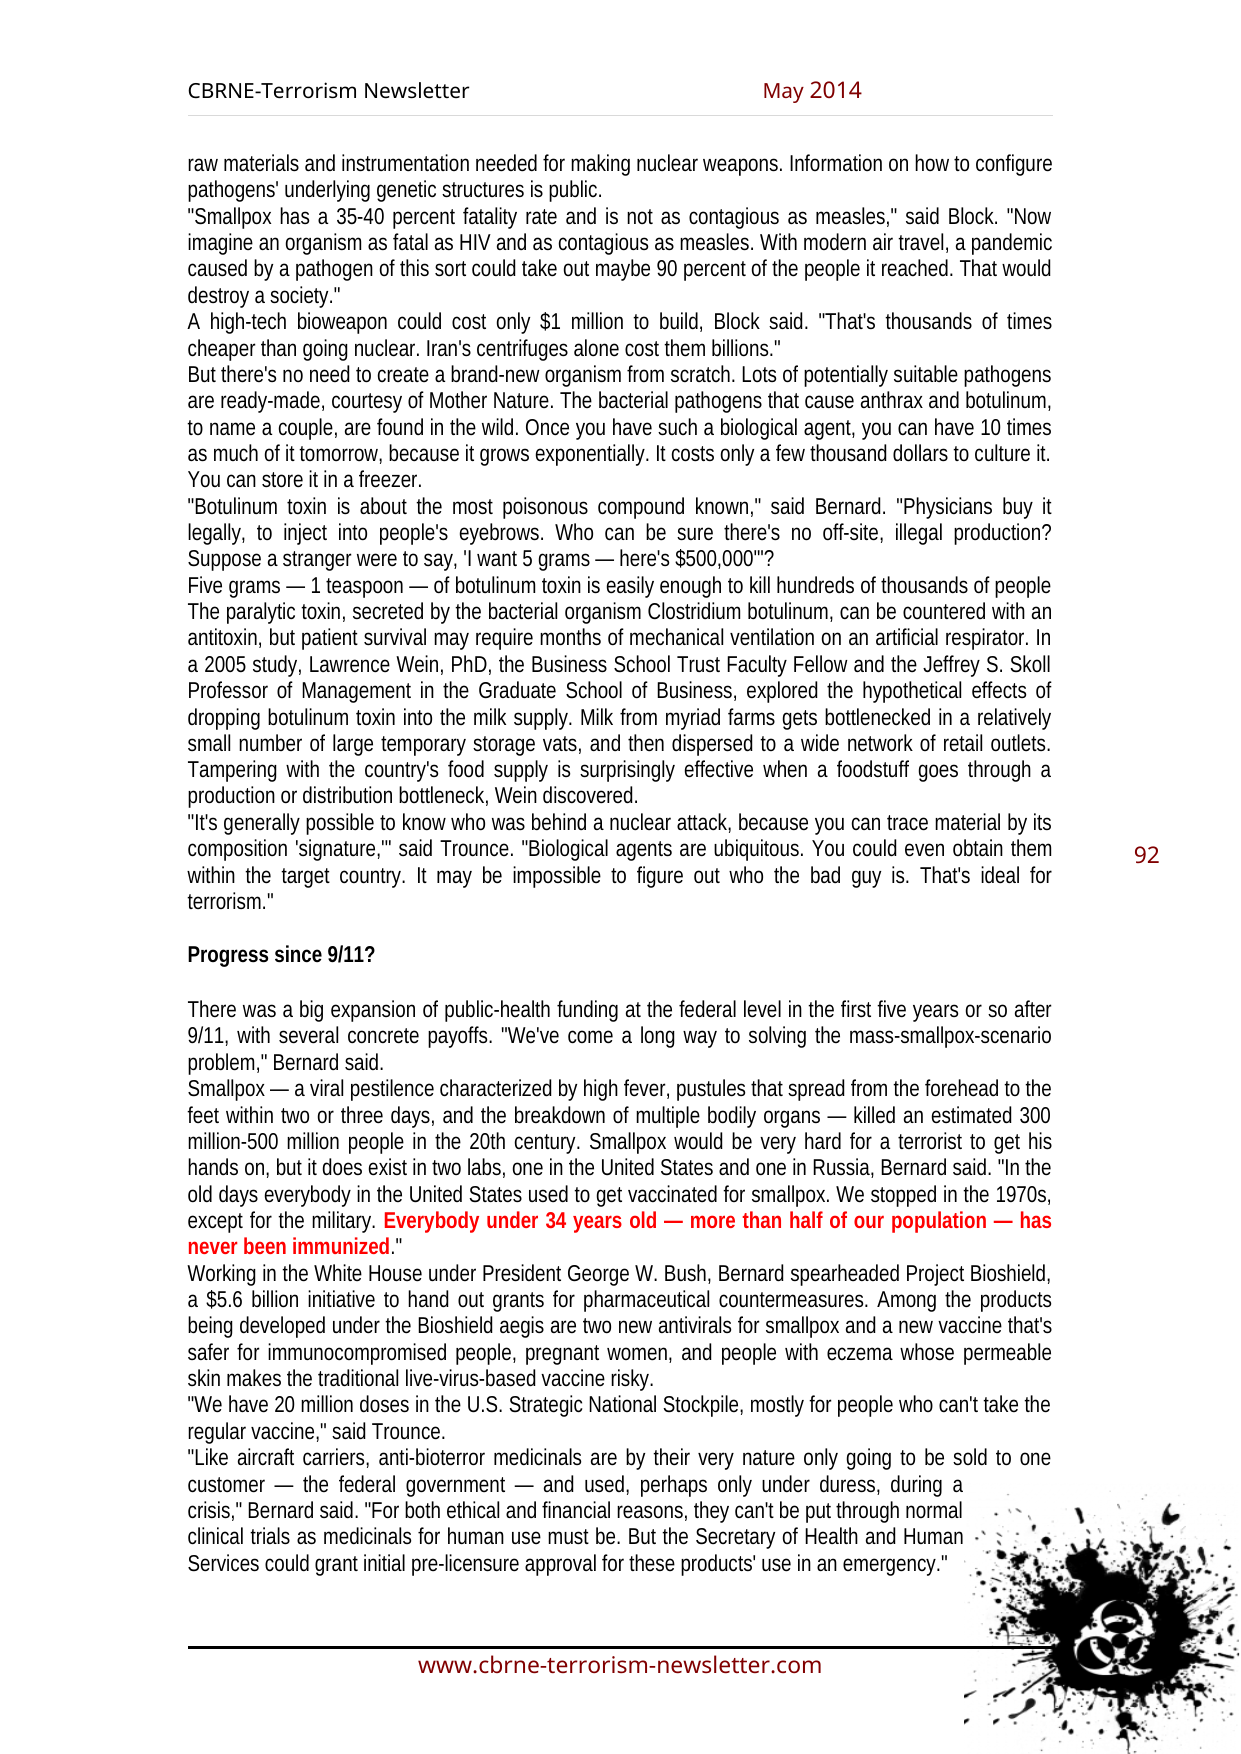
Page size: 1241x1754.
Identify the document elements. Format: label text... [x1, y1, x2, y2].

picture [964, 1483, 1240, 1754]
text "Smallpox has a 35-40 percent fatality rate and is not as contagious as measles," said Block. "Now imagine an organism as fatal as HIV and as contagious as measles. With modern air travel, a pandemic caused by a pathogen of this sort could take out maybe 90 percent of the people it reached. That would destroy a society." [187, 203, 1053, 308]
subtitle Progress since 9/11? [187, 941, 1053, 967]
text But there's no need to create a brand-new organism from scratch. Lots of potentially suitable pathogens are ready-made, courtesy of Mother Nature. The bacterial pathogens that cause anthrax and botulinum, to name a couple, are found in the wild. Once you have such a biological agent, you can have 10 times as much of it tomorrow, because it grows exponentially. It costs only a few thousand dollars to culture it. You can store it in a freezer. [187, 361, 1053, 493]
text Five grams — 1 teaspoon — of botulinum toxin is easily enough to kill hundreds of thousands of people The paralytic toxin, secreted by the bacterial organism Clostridium botulinum, can be countered with an antitoxin, but patient survival may require months of mechanical ventilation on an artificial respirator. In a 2005 study, Lawrence Wein, PhD, the Business School Trust Faculty Fellow and the Jeffrey S. Skoll Professor of Management in the Graduate School of Business, explored the hypothetical effects of dropping botulinum toxin into the milk supply. Milk from myriad farms gets bottlenecked in a relatively small number of large temporary storage vats, and then dispersed to a wide network of retail outlets. Tampering with the country's food supply is surprisingly effective when a foodstuff goes through a production or distribution bottleneck, Wein discovered. [187, 572, 1053, 809]
text "Botulinum toxin is about the most poisonous compound known," said Bernard. "Physicians buy it legally, to inject into people's eyebrows. Who can be sure there's no off-site, illegal production? Suppose a stranger were to say, 'I want 5 grams — here's $500,000'"? [187, 493, 1053, 572]
text There was a big expansion of public-health funding at the federal level in the first five years or so after 9/11, with several concrete payoffs. "We've come a long way to solving the mass-smallpox-scenario problem," Bernard said. [187, 996, 1053, 1075]
text "We have 20 million doses in the U.S. Strategic National Stockpile, mostly for people who can't take the regular vaccine," said Trounce. [187, 1391, 1053, 1444]
text "It's generally possible to know who was behind a nuclear attack, because you can trace material by its composition 'signature,'" said Trounce. "Biological agents are ubiquitous. You could even obtain them within the target country. It may be impossible to figure out who the bad guy is. That's ideal for terrorism." [187, 809, 1053, 914]
text Smallpox — a viral pestilence characterized by high fever, pustules that spread from the forehead to the feet within two or three days, and the breakdown of multiple bodily organs — killed an estimated 300 million-500 million people in the 20th century. Smallpox would be very hard for a terrorist to get his hands on, but it does exist in two labs, one in the United States and one in Russia, Bernard said. "In the old days everybody in the United States used to get vaccinated for smallpox. We stopped in the 1970s, except for the military. Everybody under 34 years old — more than half of our population — has never been immunized." [187, 1075, 1053, 1260]
text A high-tech bioweapon could cost only $1 million to build, Block said. "That's thousands of times cheaper than going nuclear. Iran's centrifuges alone cost them billions." [187, 308, 1053, 361]
text Working in the White House under President George W. Bush, Bernard spearheaded Project Bioshield, a $5.6 billion initiative to hand out grants for pharmaceutical countermeasures. Among the products being developed under the Bioshield aegis are two new antivirals for smallpox and a new vaccine that's safer for immunocompromised people, pregnant women, and people with eczema whose permeable skin makes the traditional live-virus-based vaccine risky. [187, 1260, 1053, 1391]
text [187, 150, 1053, 203]
text "Like aircraft carriers, anti-bioterror medicinals are by their very nature only going to be sold to one customer — the federal government — and used, perhaps only under duress, during a crisis," Bernard said. "For both ethical and financial reasons, they can't be put through normal clinical trials as medicinals for human use must be. But the Secretary of Health and Human Services could grant initial pre-licensure approval for these products' use in an emergency." [187, 1444, 1053, 1576]
